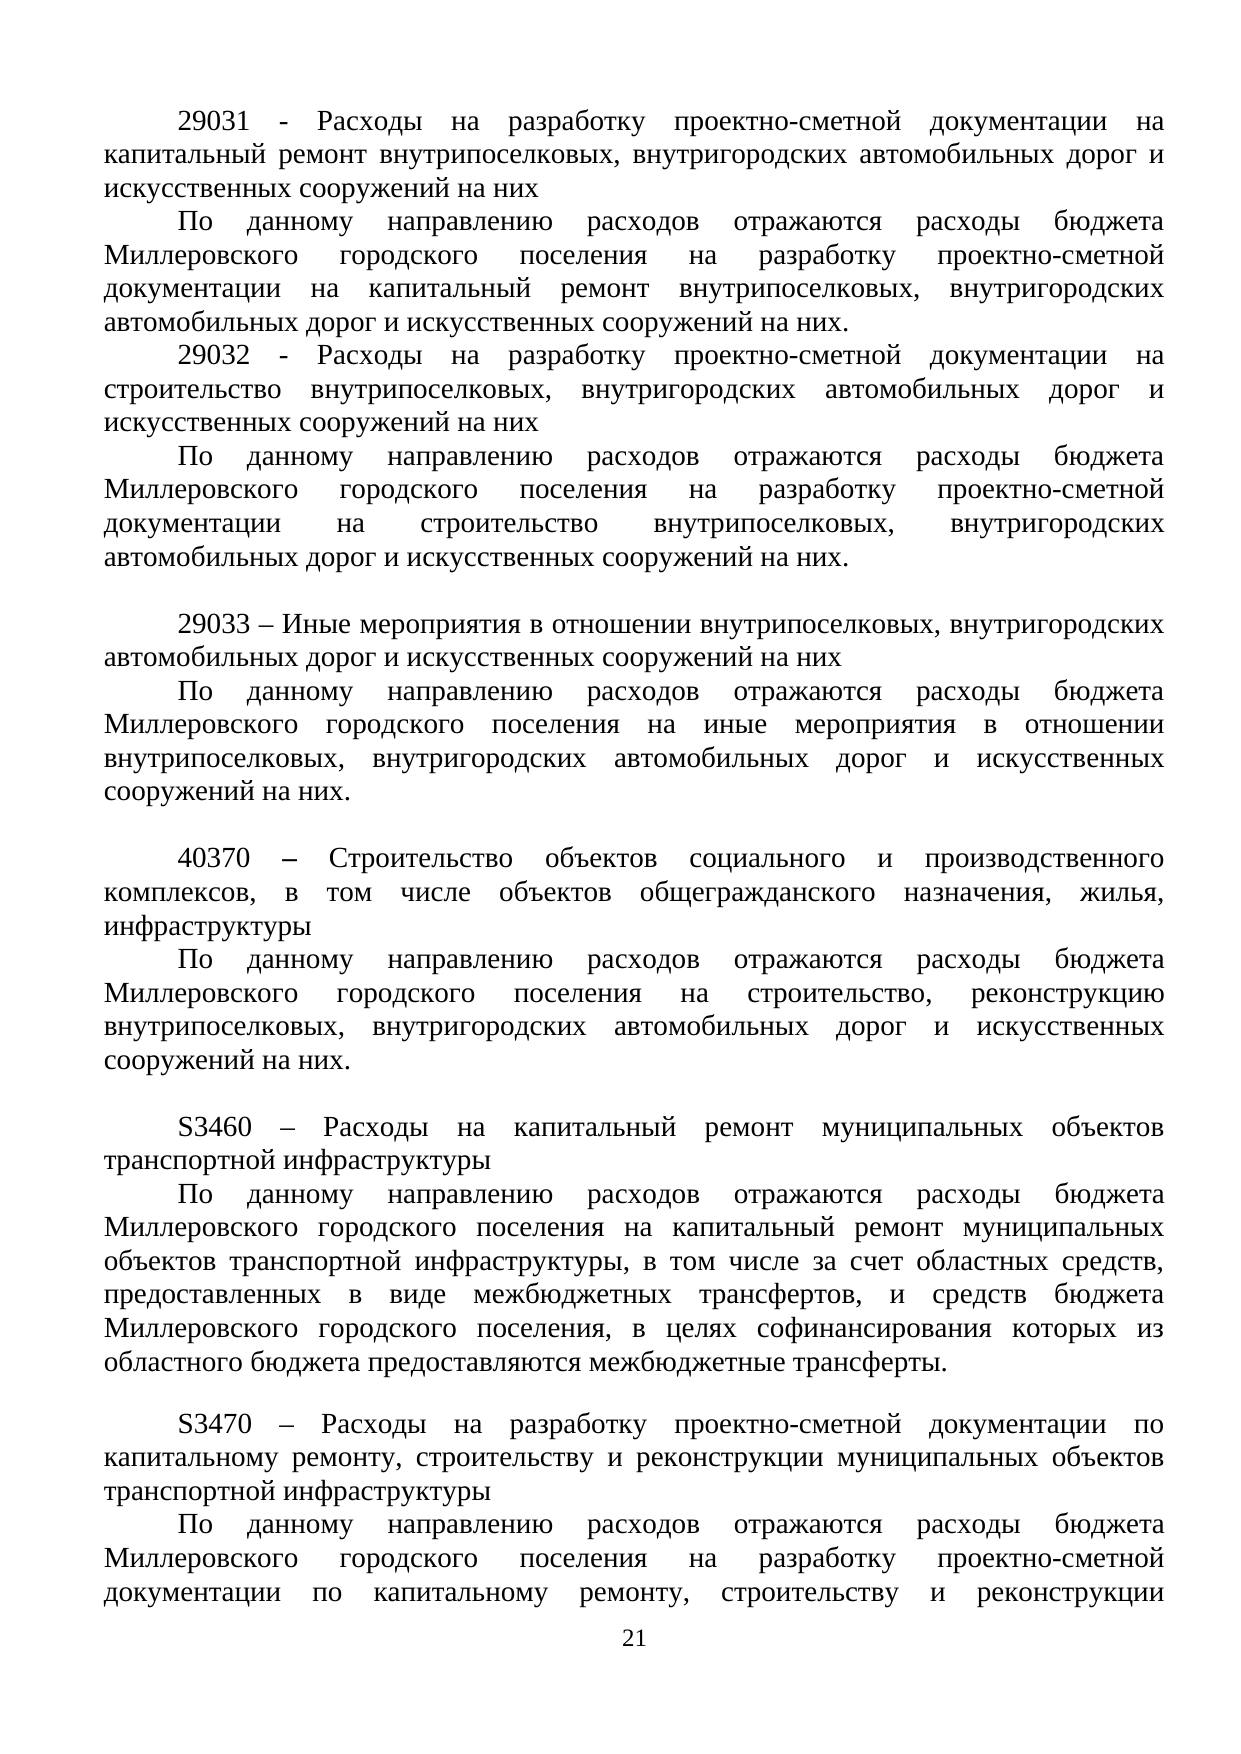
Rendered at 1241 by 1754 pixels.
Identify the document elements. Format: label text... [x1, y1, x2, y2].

text 29033 – Иные мероприятия в отношении внутрипоселковых, внутригородских автомобильных дорог и искусственных сооружений на них [103, 606, 1165, 673]
text По данному направлению расходов отражаются расходы бюджета Миллеровского городского поселения на иные мероприятия в отношении внутрипоселковых, внутригородских автомобильных дорог и искусственных сооружений на них. [103, 673, 1165, 807]
text 29032 - Расходы на разработку проектно-сметной документации на строительство внутрипоселковых, внутригородских автомобильных дорог и искусственных сооружений на них [103, 337, 1165, 438]
text По данному направлению расходов отражаются расходы бюджета Миллеровского городского поселения на строительство, реконструкцию внутрипоселковых, внутригородских автомобильных дорог и искусственных сооружений на них. [103, 941, 1165, 1075]
text По данному направлению расходов отражаются расходы бюджета Миллеровского городского поселения на капитальный ремонт муниципальных объектов транспортной инфраструктуры, в том числе за счет областных средств, предоставленных в виде межбюджетных трансфертов, и средств бюджета Миллеровского городского поселения, в целях софинансирования которых из областного бюджета предоставляются межбюджетные трансферты. [103, 1176, 1165, 1377]
text 29031 - Расходы на разработку проектно-сметной документации на капитальный ремонт внутрипоселковых, внутригородских автомобильных дорог и искусственных сооружений на них [103, 103, 1165, 203]
text По данному направлению расходов отражаются расходы бюджета Миллеровского городского поселения на разработку проектно-сметной документации на капитальный ремонт внутрипоселковых, внутригородских автомобильных дорог и искусственных сооружений на них. [103, 203, 1165, 337]
text По данному направлению расходов отражаются расходы бюджета Миллеровского городского поселения на разработку проектно-сметной документации на строительство внутрипоселковых, внутригородских автомобильных дорог и искусственных сооружений на них. [103, 438, 1165, 572]
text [103, 1507, 1165, 1607]
text S3470 – Расходы на разработку проектно-сметной документации по капитальному ремонту, строительству и реконструкции муниципальных объектов транспортной инфраструктуры [103, 1406, 1165, 1507]
text S3460 – Расходы на капитальный ремонт муниципальных объектов транспортной инфраструктуры [103, 1109, 1165, 1176]
text 40370 – Строительство объектов социального и производственного комплексов, в том числе объектов общегражданского назначения, жилья, инфраструктуры [103, 841, 1165, 941]
